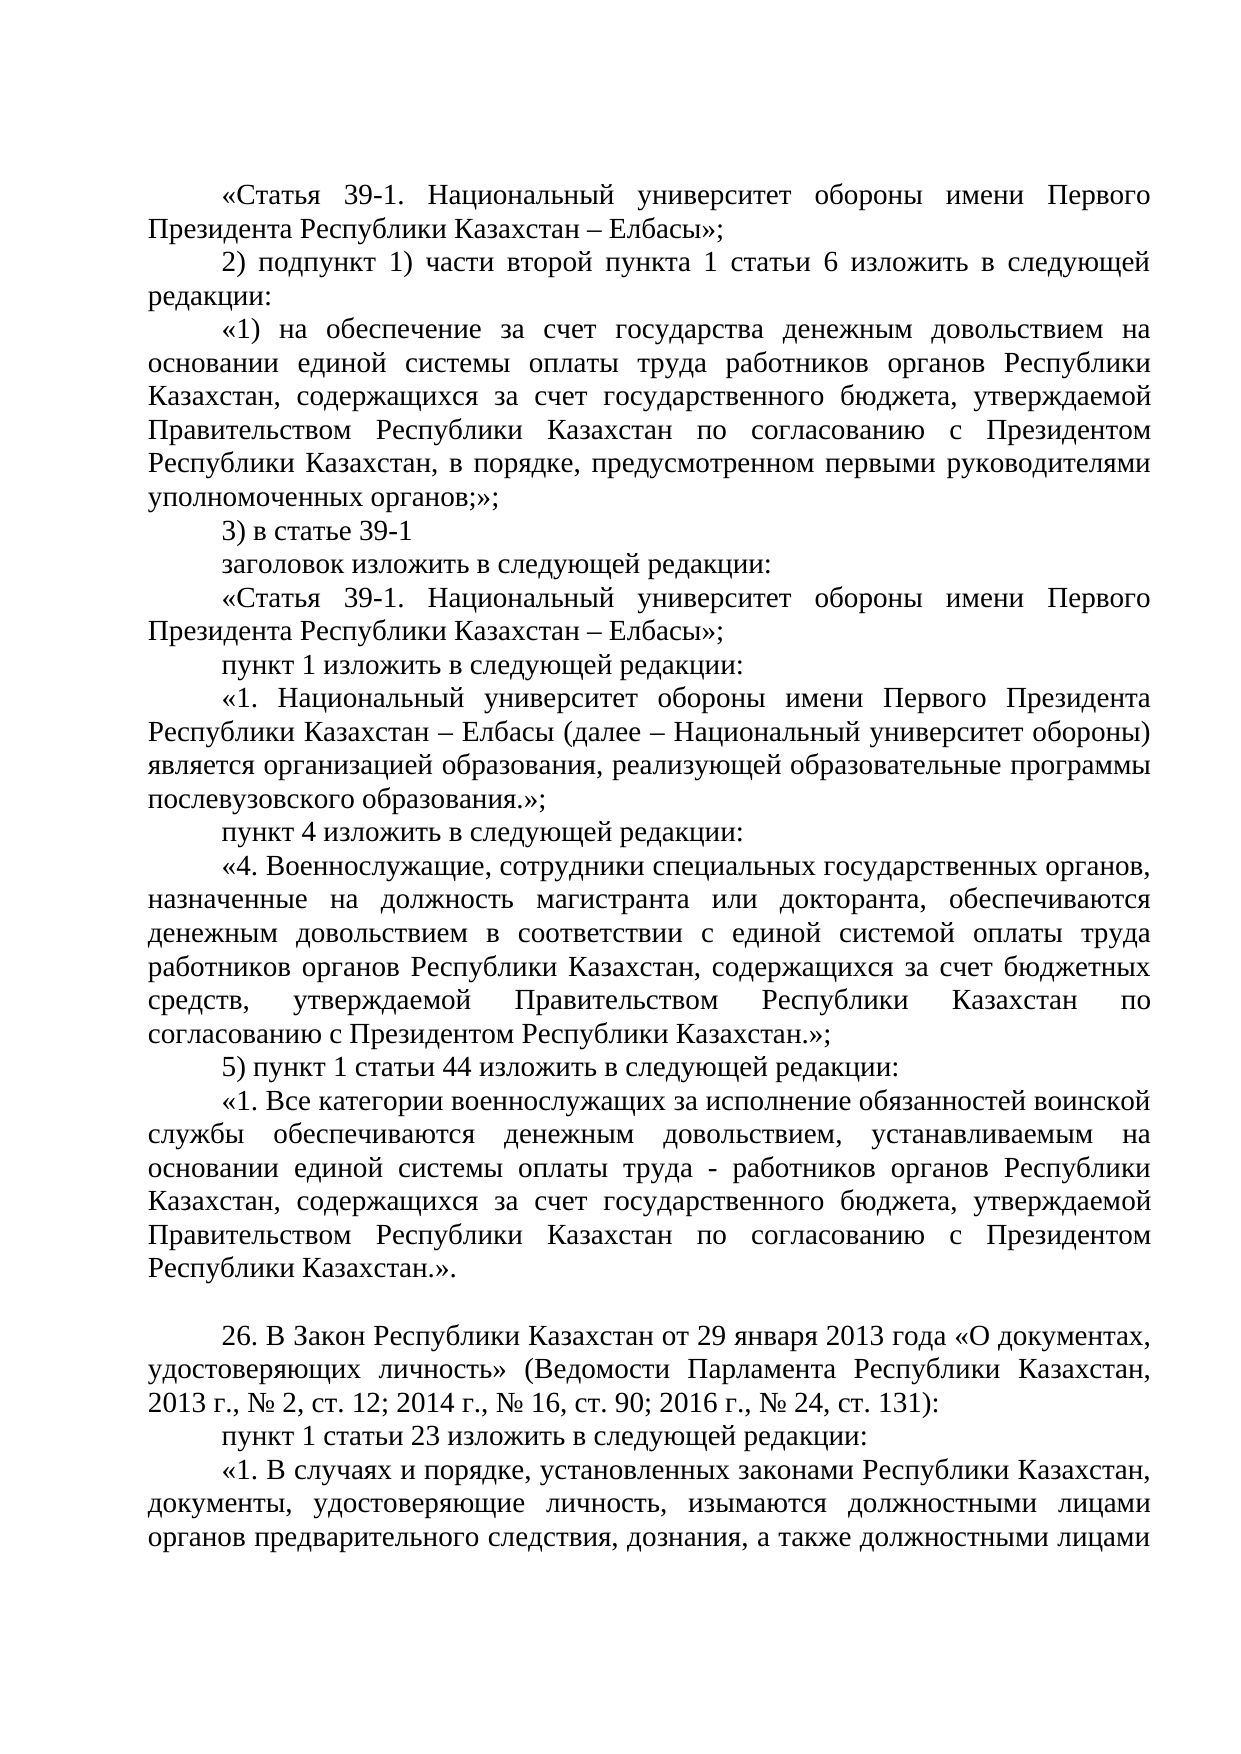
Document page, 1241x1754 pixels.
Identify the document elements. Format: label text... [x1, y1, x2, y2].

text «1) на обеспечение за счет государства денежным довольствием на основании единой системы оплаты труда работников органов Республики Казахстан, содержащихся за счет государственного бюджета, утверждаемой Правительством Республики Казахстан по согласованию с Президентом Республики Казахстан, в порядке, предусмотренном первыми руководителями уполномоченных органов;»; [148, 311, 1152, 513]
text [148, 1452, 1152, 1552]
text пункт 4 изложить в следующей редакции: [148, 814, 1152, 848]
text «Статья 39-1. Национальный университет обороны имени Первого Президента Республики Казахстан – Елбасы»; [148, 177, 1152, 244]
text 2) подпункт 1) части второй пункта 1 статьи 6 изложить в следующей редакции: [148, 244, 1152, 311]
text пункт 1 статьи 23 изложить в следующей редакции: [148, 1418, 1152, 1452]
text «Статья 39-1. Национальный университет обороны имени Первого Президента Республики Казахстан – Елбасы»; [148, 580, 1152, 647]
text «1. Национальный университет обороны имени Первого Президента Республики Казахстан – Елбасы (далее – Национальный университет обороны) является организацией образования, реализующей образовательные программы послевузовского образования.»; [148, 680, 1152, 814]
text 5) пункт 1 статьи 44 изложить в следующей редакции: [148, 1049, 1152, 1083]
text заголовок изложить в следующей редакции: [148, 546, 1152, 580]
text 26. В Закон Республики Казахстан от 29 января 2013 года «О документах, удостоверяющих личность» (Ведомости Парламента Республики Казахстан, 2013 г., № 2, ст. 12; 2014 г., № 16, ст. 90; 2016 г., № 24, cт. 131): [148, 1318, 1152, 1418]
text «4. Военнослужащие, сотрудники специальных государственных органов, назначенные на должность магистранта или докторанта, обеспечиваются денежным довольствием в соответствии с единой системой оплаты труда работников органов Республики Казахстан, содержащихся за счет бюджетных средств, утверждаемой Правительством Республики Казахстан по согласованию с Президентом Республики Казахстан.»; [148, 848, 1152, 1049]
text 3) в статье 39-1 [148, 513, 1152, 546]
text пункт 1 изложить в следующей редакции: [148, 647, 1152, 680]
text «1. Все категории военнослужащих за исполнение обязанностей воинской службы обеспечиваются денежным довольствием, устанавливаемым на основании единой системы оплаты труда - работников органов Республики Казахстан, содержащихся за счет государственного бюджета, утверждаемой Правительством Республики Казахстан по согласованию с Президентом Республики Казахстан.». [148, 1083, 1152, 1284]
